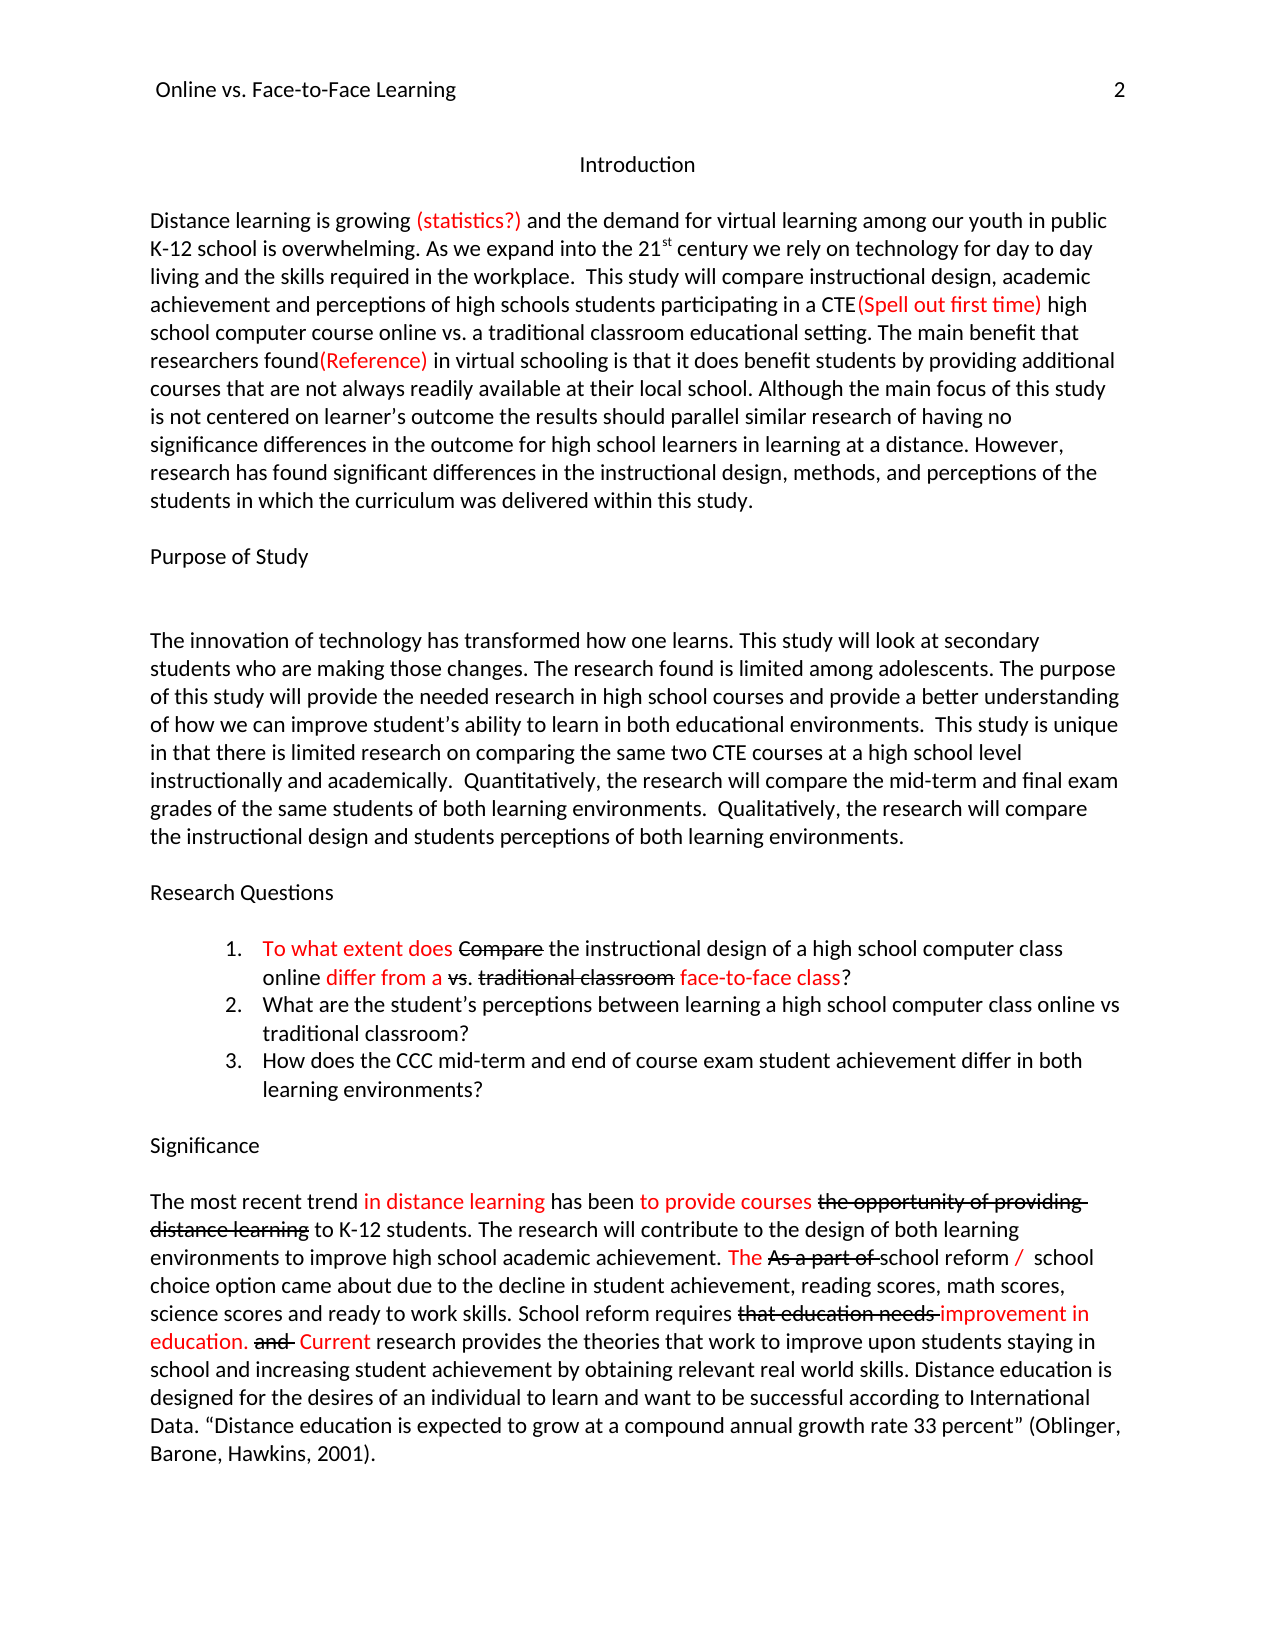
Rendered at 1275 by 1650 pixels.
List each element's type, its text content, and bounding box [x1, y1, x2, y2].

text Distance learning is growing (statistics?) and the demand for virtual learning among our youth in public K-12 school is overwhelming. As we expand into the 21st century we rely on technology for day to day living and the skills required in the workplace. This study will compare instructional design, academic achievement and perceptions of high schools students participating in a CTE(Spell out first time) high school computer course online vs. a traditional classroom educational setting. The main benefit that researchers found(Reference) in virtual schooling is that it does benefit students by providing additional courses that are not always readily available at their local school. Although the main focus of this study is not centered on learner’s outcome the results should parallel similar research of having no significance differences in the outcome for high school learners in learning at a distance. However, research has found significant differences in the instructional design, methods, and perceptions of the students in which the curriculum was delivered within this study. [150, 206, 1125, 514]
list What are the student’s perceptions between learning a high school computer class online vs traditional classroom? [225, 991, 1125, 1047]
list How does the CCC mid-term and end of course exam student achievement differ in both learning environments? [225, 1047, 1125, 1103]
text The most recent trend in distance learning has been to provide courses the opportunity of providing distance learning to K-12 students. The research will contribute to the design of both learning environments to improve high school academic achievement. The As a part of school reform / school choice option came about due to the decline in student achievement, reading scores, math scores, science scores and ready to work skills. School reform requires that education needs improvement in education. and Current research provides the theories that work to improve upon students staying in school and increasing student achievement by obtaining relevant real world skills. Distance education is designed for the desires of an individual to learn and want to be successful according to International Data. “Distance education is expected to grow at a compound annual growth rate 33 percent” (Oblinger, Barone, Hawkins, 2001). [150, 1187, 1125, 1467]
text Research Questions [150, 878, 1125, 907]
text Purpose of Study [150, 542, 1125, 570]
text Introduction [150, 150, 1125, 178]
text The innovation of technology has transformed how one learns. This study will look at secondary students who are making those changes. The research found is limited among adolescents. The purpose of this study will provide the needed research in high school courses and provide a better understanding of how we can improve student’s ability to learn in both educational environments. This study is unique in that there is limited research on comparing the same two CTE courses at a high school level instructionally and academically. Quantitatively, the research will compare the mid-term and final exam grades of the same students of both learning environments. Qualitatively, the research will compare the instructional design and students perceptions of both learning environments. [150, 626, 1125, 851]
text Significance [150, 1131, 1125, 1159]
list To what extent does Compare the instructional design of a high school computer class online differ from a vs. traditional classroom face-to-face class? [225, 934, 1125, 991]
